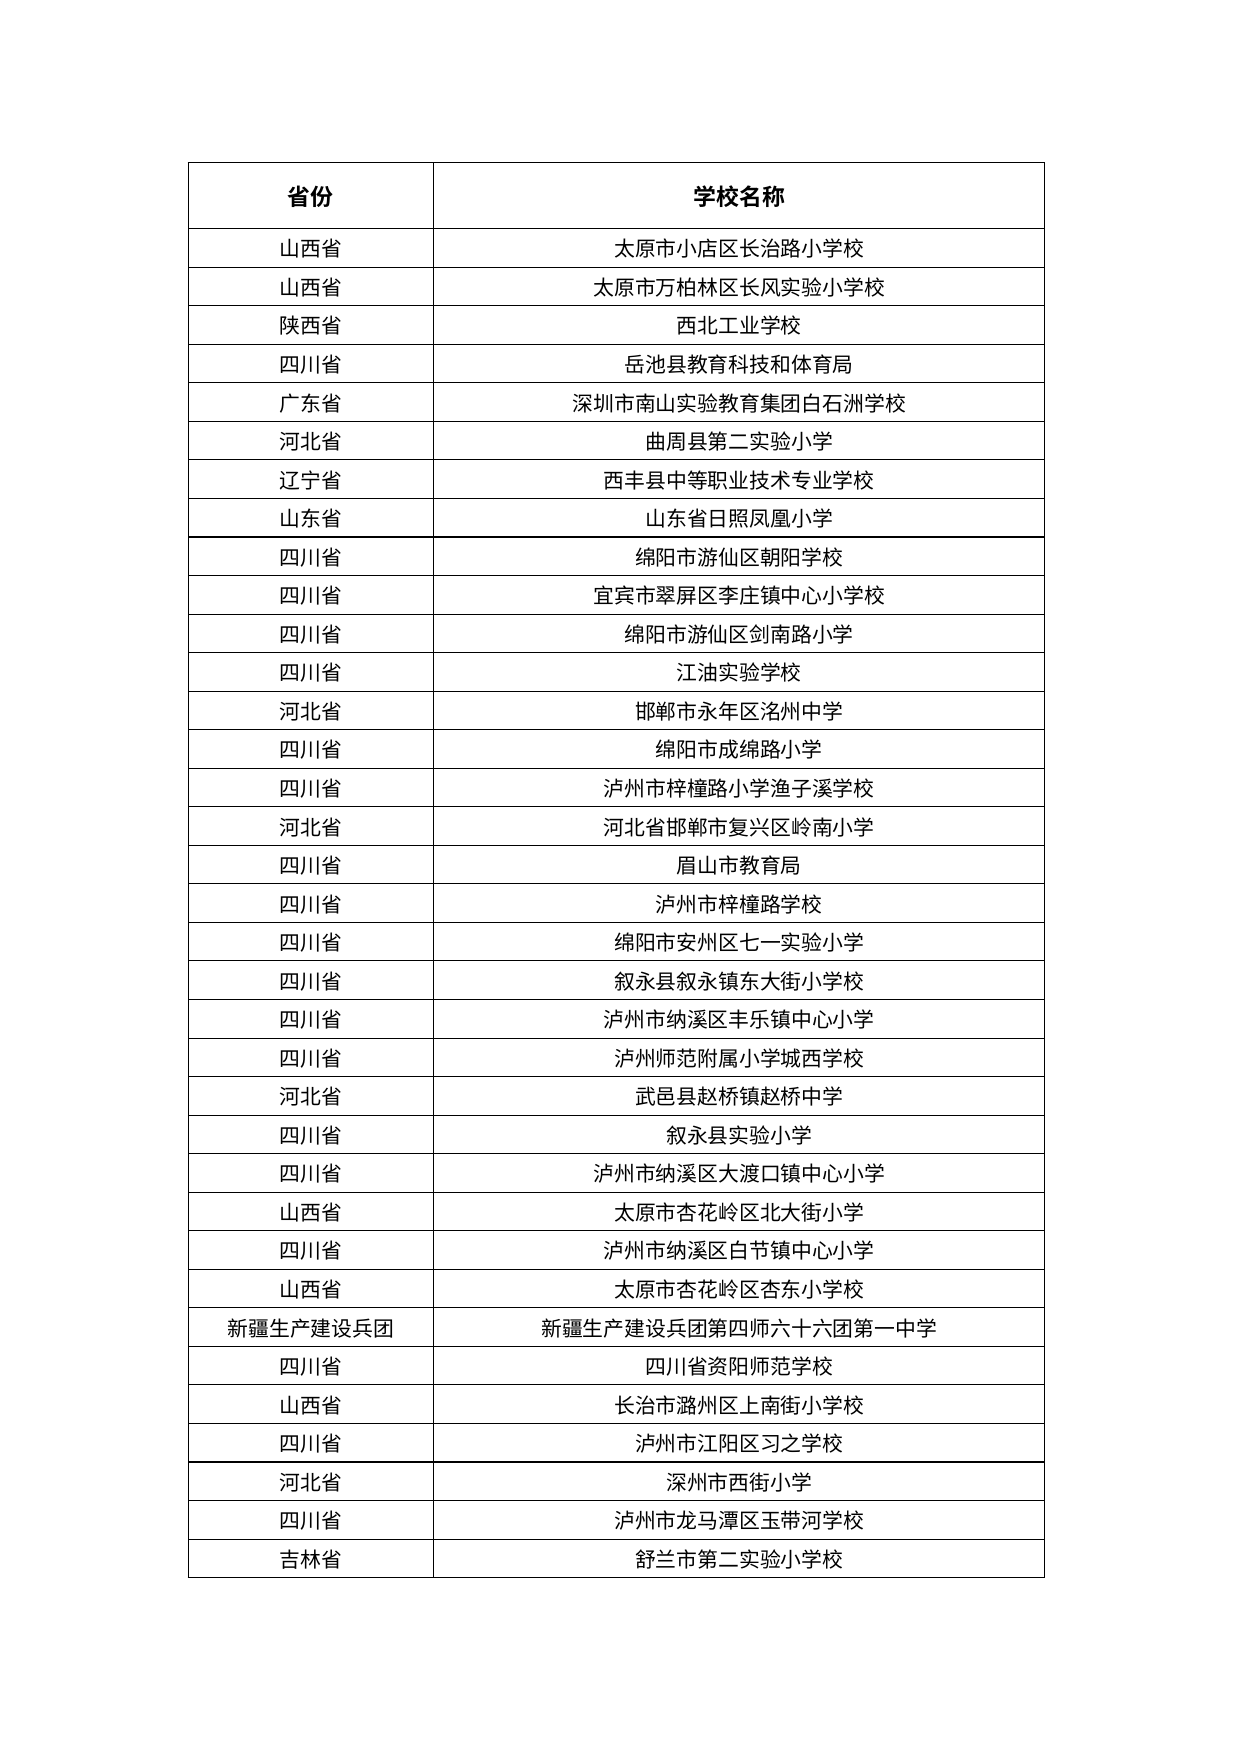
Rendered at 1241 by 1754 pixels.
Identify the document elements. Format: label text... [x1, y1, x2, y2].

table_cell 泸州市纳溪区大渡口镇中心小学 [434, 1154, 1044, 1192]
table_cell 太原市杏花岭区杏东小学校 [434, 1270, 1044, 1307]
table_cell 长治市潞州区上南街小学校 [434, 1385, 1044, 1423]
table_cell 新疆生产建设兵团 [189, 1308, 433, 1346]
table_cell 深州市西街小学 [434, 1463, 1044, 1500]
table_cell 山西省 [189, 1270, 433, 1307]
table_cell 山西省 [189, 1385, 433, 1423]
table_cell 四川省 [189, 345, 433, 382]
table_cell 泸州市梓橦路小学渔子溪学校 [434, 769, 1044, 806]
table_cell 四川省 [189, 538, 433, 575]
table_cell 陕西省 [189, 306, 433, 344]
table_cell 叙永县实验小学 [434, 1116, 1044, 1153]
table_cell 泸州市纳溪区丰乐镇中心小学 [434, 1000, 1044, 1037]
table_cell 四川省 [189, 1347, 433, 1384]
table_cell 绵阳市游仙区朝阳学校 [434, 538, 1044, 575]
table_cell 西北工业学校 [434, 306, 1044, 344]
table_cell 河北省 [189, 692, 433, 729]
table_cell 山西省 [189, 268, 433, 305]
table_cell 山东省日照凤凰小学 [434, 499, 1044, 536]
table_cell 叙永县叙永镇东大街小学校 [434, 961, 1044, 999]
table_cell 四川省 [189, 846, 433, 883]
table_cell 深圳市南山实验教育集团白石洲学校 [434, 383, 1044, 421]
table_cell 四川省 [189, 1116, 433, 1153]
table_cell 吉林省 [189, 1540, 433, 1577]
table_cell 新疆生产建设兵团第四师六十六团第一中学 [434, 1308, 1044, 1346]
table_cell 四川省 [189, 1000, 433, 1037]
table_cell 西丰县中等职业技术专业学校 [434, 460, 1044, 498]
table_cell 四川省 [189, 653, 433, 691]
table_cell 太原市万柏林区长风实验小学校 [434, 268, 1044, 305]
table_cell 宜宾市翠屏区李庄镇中心小学校 [434, 576, 1044, 613]
table_cell 泸州市梓橦路学校 [434, 884, 1044, 922]
table_cell 舒兰市第二实验小学校 [434, 1540, 1044, 1577]
table_cell 四川省 [189, 884, 433, 922]
table_cell 泸州市纳溪区白节镇中心小学 [434, 1231, 1044, 1269]
table_cell 广东省 [189, 383, 433, 421]
table_cell 绵阳市游仙区剑南路小学 [434, 615, 1044, 652]
table_cell 太原市小店区长治路小学校 [434, 229, 1044, 267]
table_cell 邯郸市永年区洺州中学 [434, 692, 1044, 729]
table_cell 山西省 [189, 1193, 433, 1230]
table_cell 四川省 [189, 1231, 433, 1269]
table_cell 河北省 [189, 1077, 433, 1114]
table_cell 四川省 [189, 769, 433, 806]
table_header 学校名称 [434, 163, 1044, 228]
table_cell 眉山市教育局 [434, 846, 1044, 883]
table_cell 山西省 [189, 229, 433, 267]
table_cell 四川省 [189, 1424, 433, 1461]
table_cell 四川省 [189, 923, 433, 960]
table_cell 曲周县第二实验小学 [434, 422, 1044, 459]
table_cell 绵阳市安州区七一实验小学 [434, 923, 1044, 960]
table_cell 辽宁省 [189, 460, 433, 498]
table_cell 河北省 [189, 422, 433, 459]
table_cell 河北省邯郸市复兴区岭南小学 [434, 807, 1044, 845]
table_cell 河北省 [189, 807, 433, 845]
table_cell 泸州市江阳区习之学校 [434, 1424, 1044, 1461]
table_cell 泸州师范附属小学城西学校 [434, 1039, 1044, 1076]
table_cell 四川省 [189, 730, 433, 768]
table_cell 武邑县赵桥镇赵桥中学 [434, 1077, 1044, 1114]
table_cell 太原市杏花岭区北大街小学 [434, 1193, 1044, 1230]
table_cell 泸州市龙马潭区玉带河学校 [434, 1501, 1044, 1538]
table_cell 河北省 [189, 1463, 433, 1500]
table_cell 绵阳市成绵路小学 [434, 730, 1044, 768]
table_cell 山东省 [189, 499, 433, 536]
table_cell 岳池县教育科技和体育局 [434, 345, 1044, 382]
table_cell 四川省 [189, 961, 433, 999]
table_cell 四川省 [189, 576, 433, 613]
table_header 省份 [189, 163, 433, 228]
table_cell 四川省 [189, 1039, 433, 1076]
table_cell 江油实验学校 [434, 653, 1044, 691]
table_cell 四川省 [189, 1154, 433, 1192]
table_cell 四川省资阳师范学校 [434, 1347, 1044, 1384]
table_cell 四川省 [189, 1501, 433, 1538]
table_cell 四川省 [189, 615, 433, 652]
